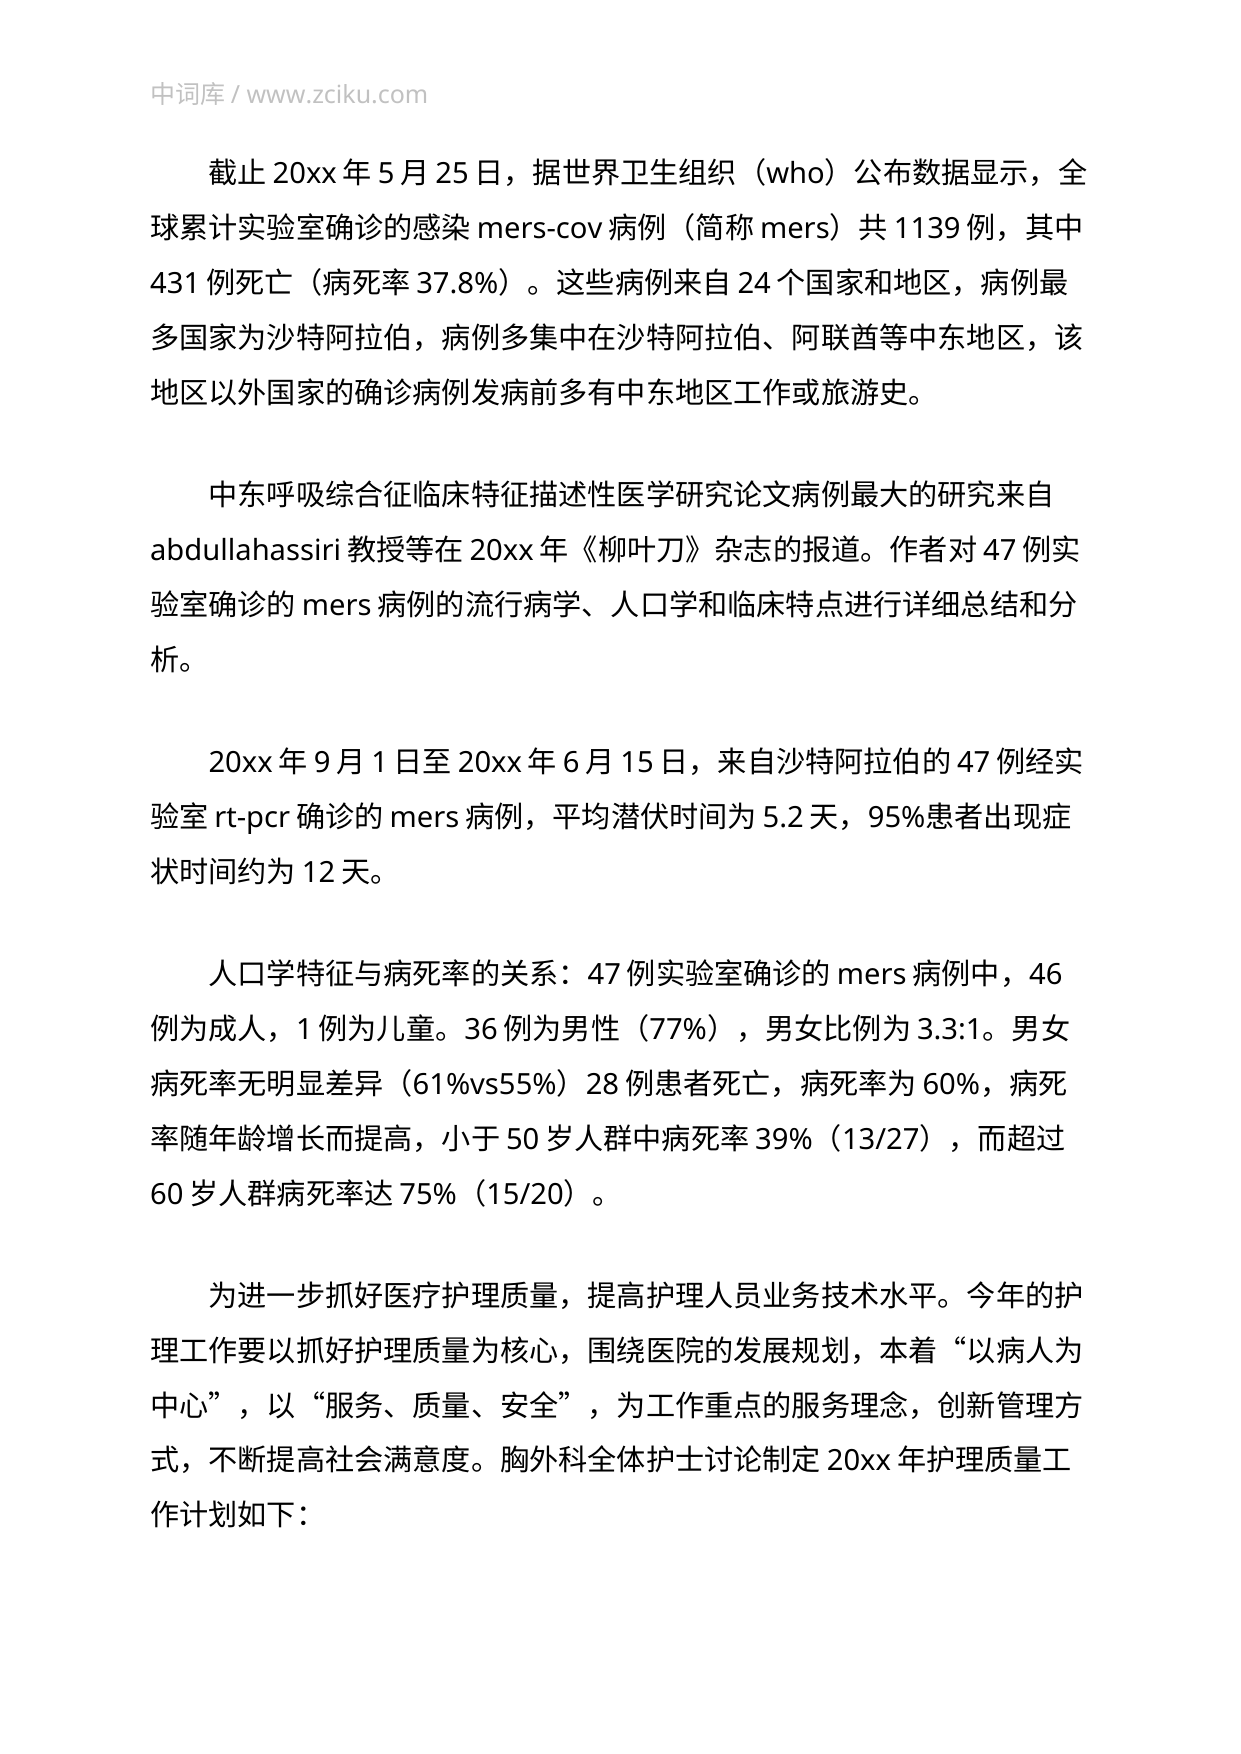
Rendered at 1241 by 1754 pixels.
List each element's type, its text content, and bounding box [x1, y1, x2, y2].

text 截止20xx年5月25日，据世界卫生组织（who）公布数据显示，全球累计实验室确诊的感染mers-cov病例（简称mers）共1139例，其中431例死亡（病死率37.8%）。这些病例来自24个国家和地区，病例最多国家为沙特阿拉伯，病例多集中在沙特阿拉伯、阿联酋等中东地区，该地区以外国家的确诊病例发病前多有中东地区工作或旅游史。 [150, 150, 1090, 412]
text 人口学特征与病死率的关系：47例实验室确诊的mers病例中，46例为成人，1例为儿童。36例为男性（77%），男女比例为3.3:1。男女病死率无明显差异（61%vs55%）28例患者死亡，病死率为60%，病死率随年龄增长而提高，小于50岁人群中病死率39%（13/27），而超过60岁人群病死率达75%（15/20）。 [150, 950, 1090, 1213]
text 中东呼吸综合征临床特征描述性医学研究论文病例最大的研究来自abdullahassiri教授等在20xx年《柳叶刀》杂志的报道。作者对47例实验室确诊的mers病例的流行病学、人口学和临床特点进行详细总结和分析。 [150, 472, 1090, 679]
text 为进一步抓好医疗护理质量，提高护理人员业务技术水平。今年的护理工作要以抓好护理质量为核心，围绕医院的发展规划，本着“以病人为中心”，以“服务、质量、安全”，为工作重点的服务理念，创新管理方式，不断提高社会满意度。胸外科全体护士讨论制定20xx年护理质量工作计划如下： [150, 1272, 1090, 1534]
text 20xx年9月1日至20xx年6月15日，来自沙特阿拉伯的47例经实验室rt-pcr确诊的mers病例，平均潜伏时间为5.2天，95%患者出现症状时间约为12天。 [150, 738, 1090, 891]
